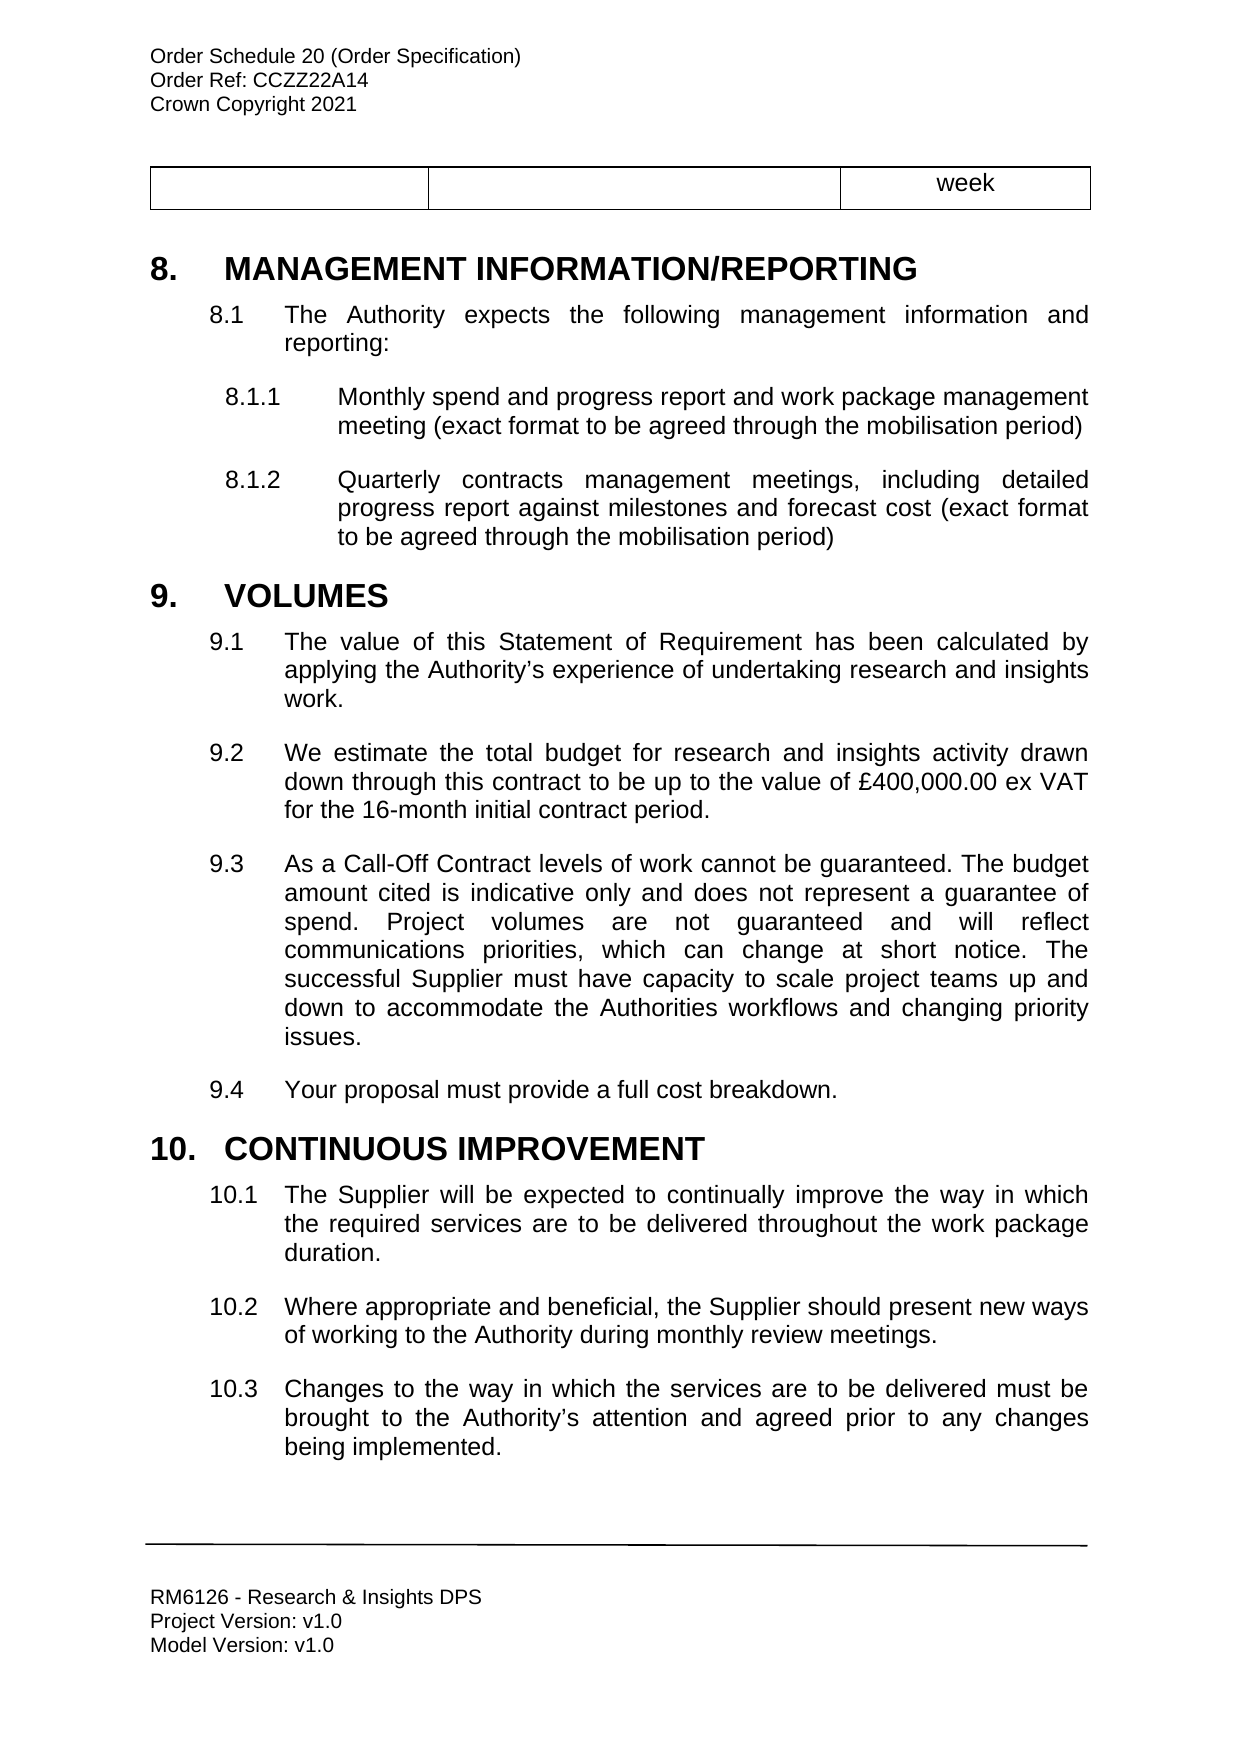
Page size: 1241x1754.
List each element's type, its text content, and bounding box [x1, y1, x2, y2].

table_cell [429, 168, 840, 209]
subtitle Where appropriate and beneficial, the Supplier should present new ways of working to the Authority during monthly review meetings. [209, 1291, 1090, 1349]
table_cell 4 [151, 168, 428, 209]
subtitle As a Call-Off Contract levels of work cannot be guaranteed. The budget amount cited is indicative only and does not represent a guarantee of spend. Project volumes are not guaranteed and will reflect communications priorities, which can change at short notice. The successful Supplier must have capacity to scale project teams up and down to accommodate the Authorities workflows and changing priority issues. [209, 849, 1090, 1051]
subtitle Changes to the way in which the services are to be delivered must be brought to the Authority’s attention and agreed prior to any changes being implemented. [209, 1374, 1090, 1460]
subtitle volumes [150, 576, 1090, 614]
subtitle The value of this Statement of Requirement has been calculated by applying the Authority’s experience of undertaking research and insights work. [209, 627, 1090, 713]
subtitle The Supplier will be expected to continually improve the way in which the required services are to be delivered throughout the work package duration. [209, 1180, 1090, 1266]
subtitle continuous improvement [150, 1129, 1090, 1168]
subtitle Quarterly contracts management meetings, including detailed progress report against milestones and forecast cost (exact format to be agreed through the mobilisation period) [225, 464, 1090, 551]
subtitle Your proposal must provide a full cost breakdown. [209, 1076, 1090, 1104]
subtitle The Authority expects the following management information and reporting: [209, 299, 1090, 357]
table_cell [841, 168, 1090, 209]
subtitle Monthly spend and progress report and work package management meeting (exact format to be agreed through the mobilisation period) [225, 382, 1090, 439]
subtitle MANAGEMENT INFORMATION/reporting [150, 249, 1090, 287]
subtitle We estimate the total budget for research and insights activity drawn down through this contract to be up to the value of £400,000.00 ex VAT for the 16-month initial contract period. [209, 738, 1090, 824]
